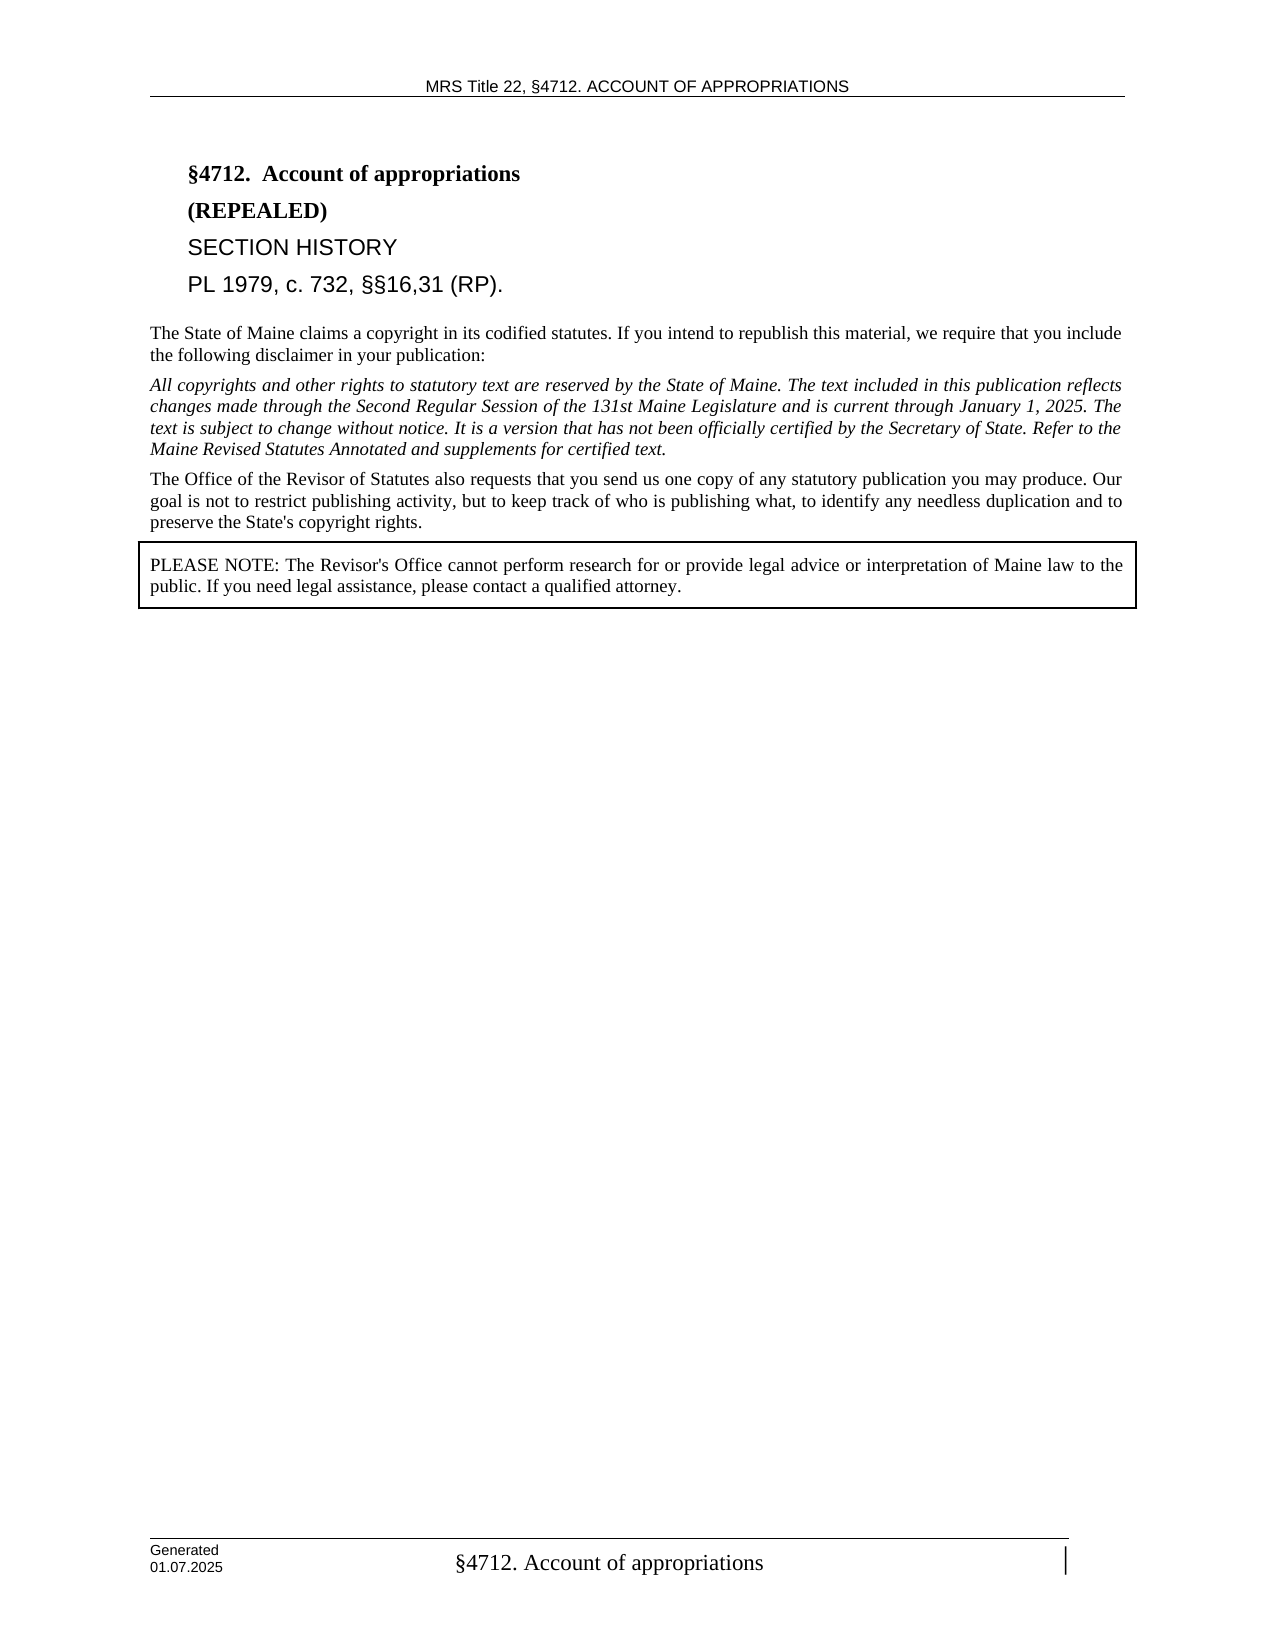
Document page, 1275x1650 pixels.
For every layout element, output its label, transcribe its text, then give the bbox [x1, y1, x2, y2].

text PLEASE NOTE: The Revisor's Office cannot perform research for or provide legal advice or interpretation of Maine law to the public. If you need legal assistance, please contact a qualified attorney. [140, 543, 1135, 607]
text The State of Maine claims a copyright in its codified statutes. If you intend to republish this material, we require that you include the following disclaimer in your publication: [150, 322, 1125, 365]
text The Office of the Revisor of Statutes also requests that you send us one copy of any statutory publication you may produce. Our goal is not to restrict publishing activity, but to keep track of who is publishing what, to identify any needless duplication and to preserve the State's copyright rights. [150, 468, 1125, 533]
text (REPEALED) [187, 197, 1125, 223]
text PL 1979, c. 732, §§16,31 (RP). [187, 271, 1125, 297]
text §4712. Account of appropriations [187, 160, 1125, 187]
text SECTION HISTORY [187, 234, 1125, 260]
text All copyrights and other rights to statutory text are reserved by the State of Maine. The text included in this publication reflects changes made through the Second Regular Session of the 131st Maine Legislature and is current through January 1, 2025 . The text is subject to change without notice. It is a version that has not been officially certified by the Secretary of State. Refer to the Maine Revised Statutes Annotated and supplements for certified text. [150, 373, 1125, 460]
